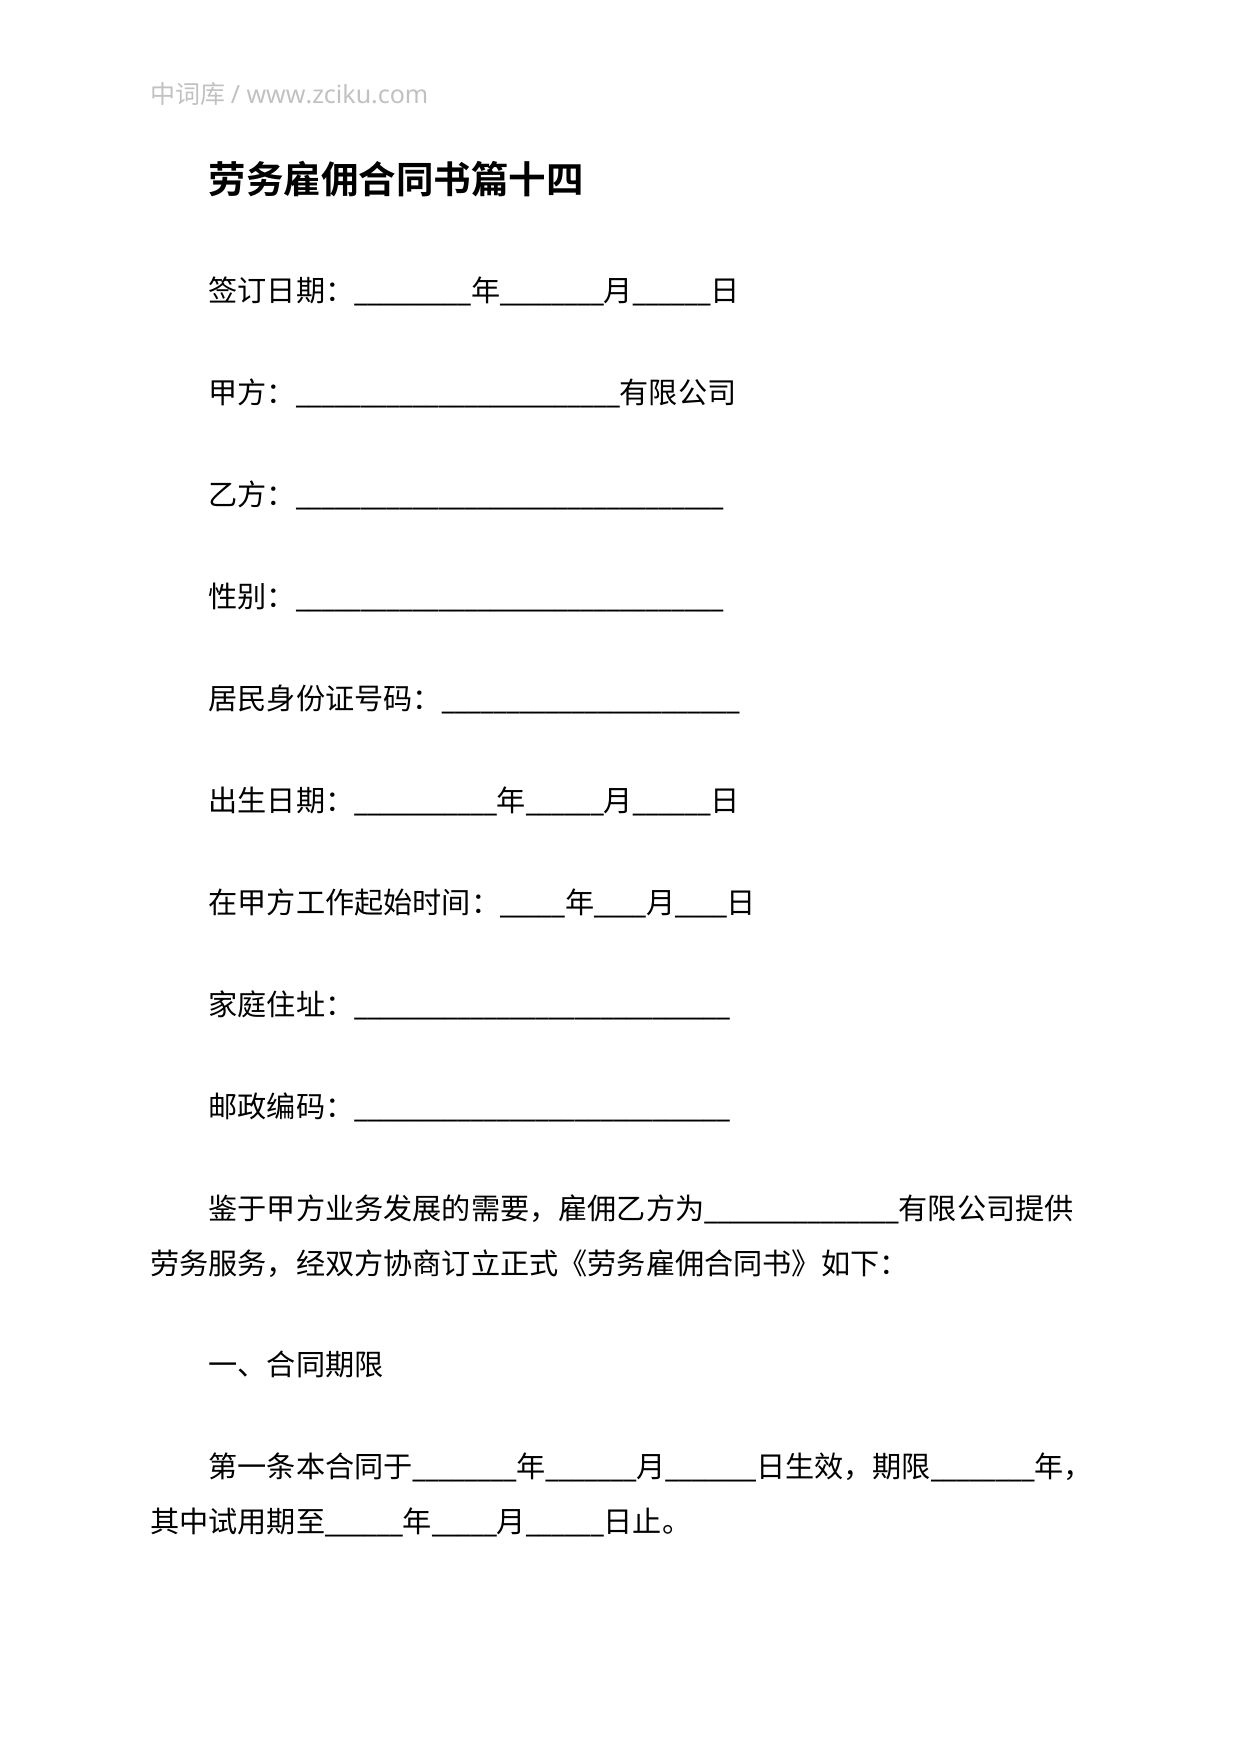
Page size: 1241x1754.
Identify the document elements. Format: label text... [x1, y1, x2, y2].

text 居民身份证号码：_______________________ [150, 675, 1090, 718]
text 性别：_________________________________ [150, 573, 1090, 616]
text 一、合同期限 [150, 1342, 1090, 1384]
text 家庭住址：_____________________________ [150, 981, 1090, 1024]
text 第一条本合同于________年_______月_______日生效，期限________年，其中试用期至______年_____月______日止。 [150, 1444, 1090, 1541]
text 在甲方工作起始时间：_____年____月____日 [150, 879, 1090, 922]
text 乙方：_________________________________ [150, 471, 1090, 514]
text 甲方：_________________________有限公司 [150, 369, 1090, 412]
text 劳务雇佣合同书篇十四 [150, 150, 1090, 204]
text 邮政编码：_____________________________ [150, 1083, 1090, 1126]
text 鉴于甲方业务发展的需要，雇佣乙方为_______________有限公司提供劳务服务，经双方协商订立正式《劳务雇佣合同书》如下： [150, 1185, 1090, 1282]
text 出生日期：___________年______月______日 [150, 777, 1090, 820]
text 签订日期：_________年________月______日 [150, 267, 1090, 310]
